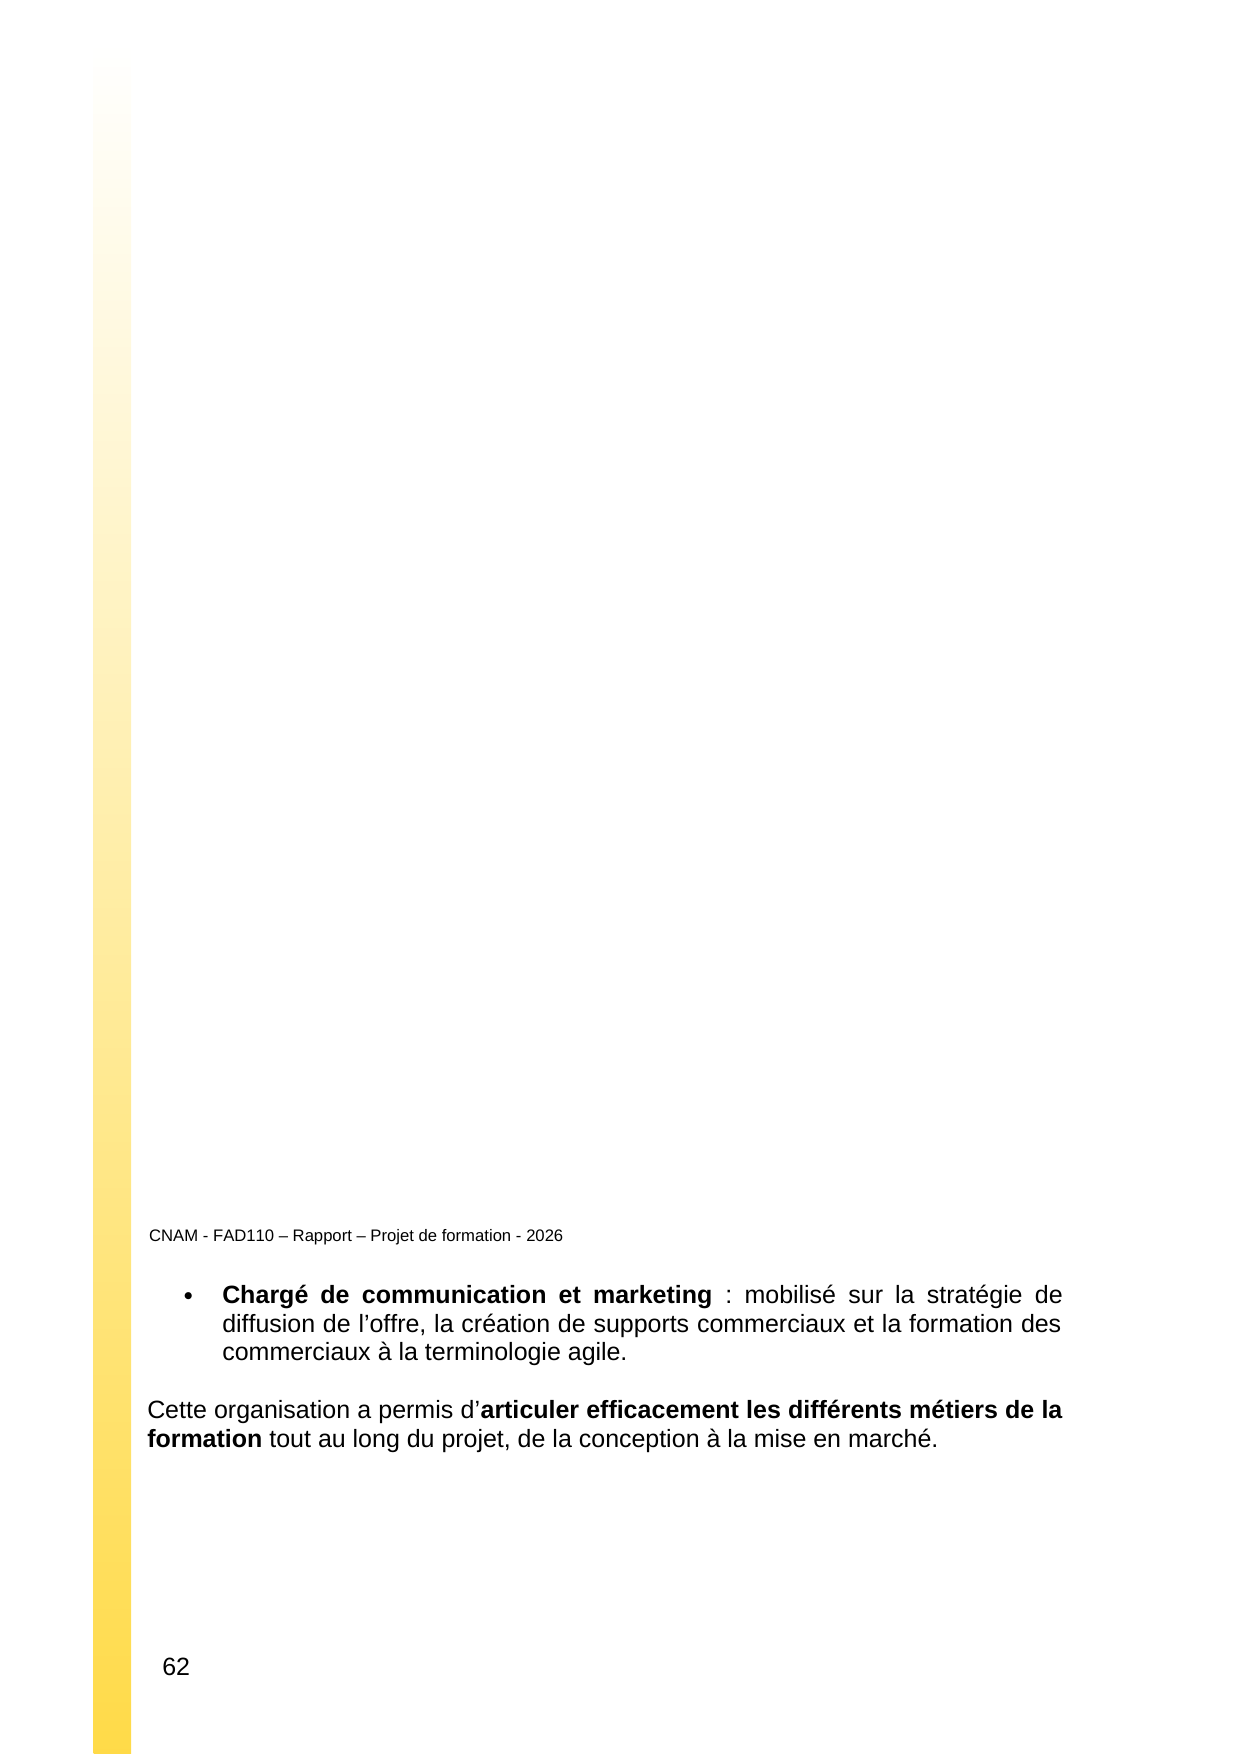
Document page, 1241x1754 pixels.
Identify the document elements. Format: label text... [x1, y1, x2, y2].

text Cette organisation a permis d’articuler efficacement les différents métiers de la formation tout au long du projet, de la conception à la mise en marché. [147, 1395, 1063, 1453]
list Chargé de communication et marketing : mobilisé sur la stratégie de diffusion de l’offre, la création de supports commerciaux et la formation des commerciaux à la terminologie agile. [184, 1280, 1063, 1366]
